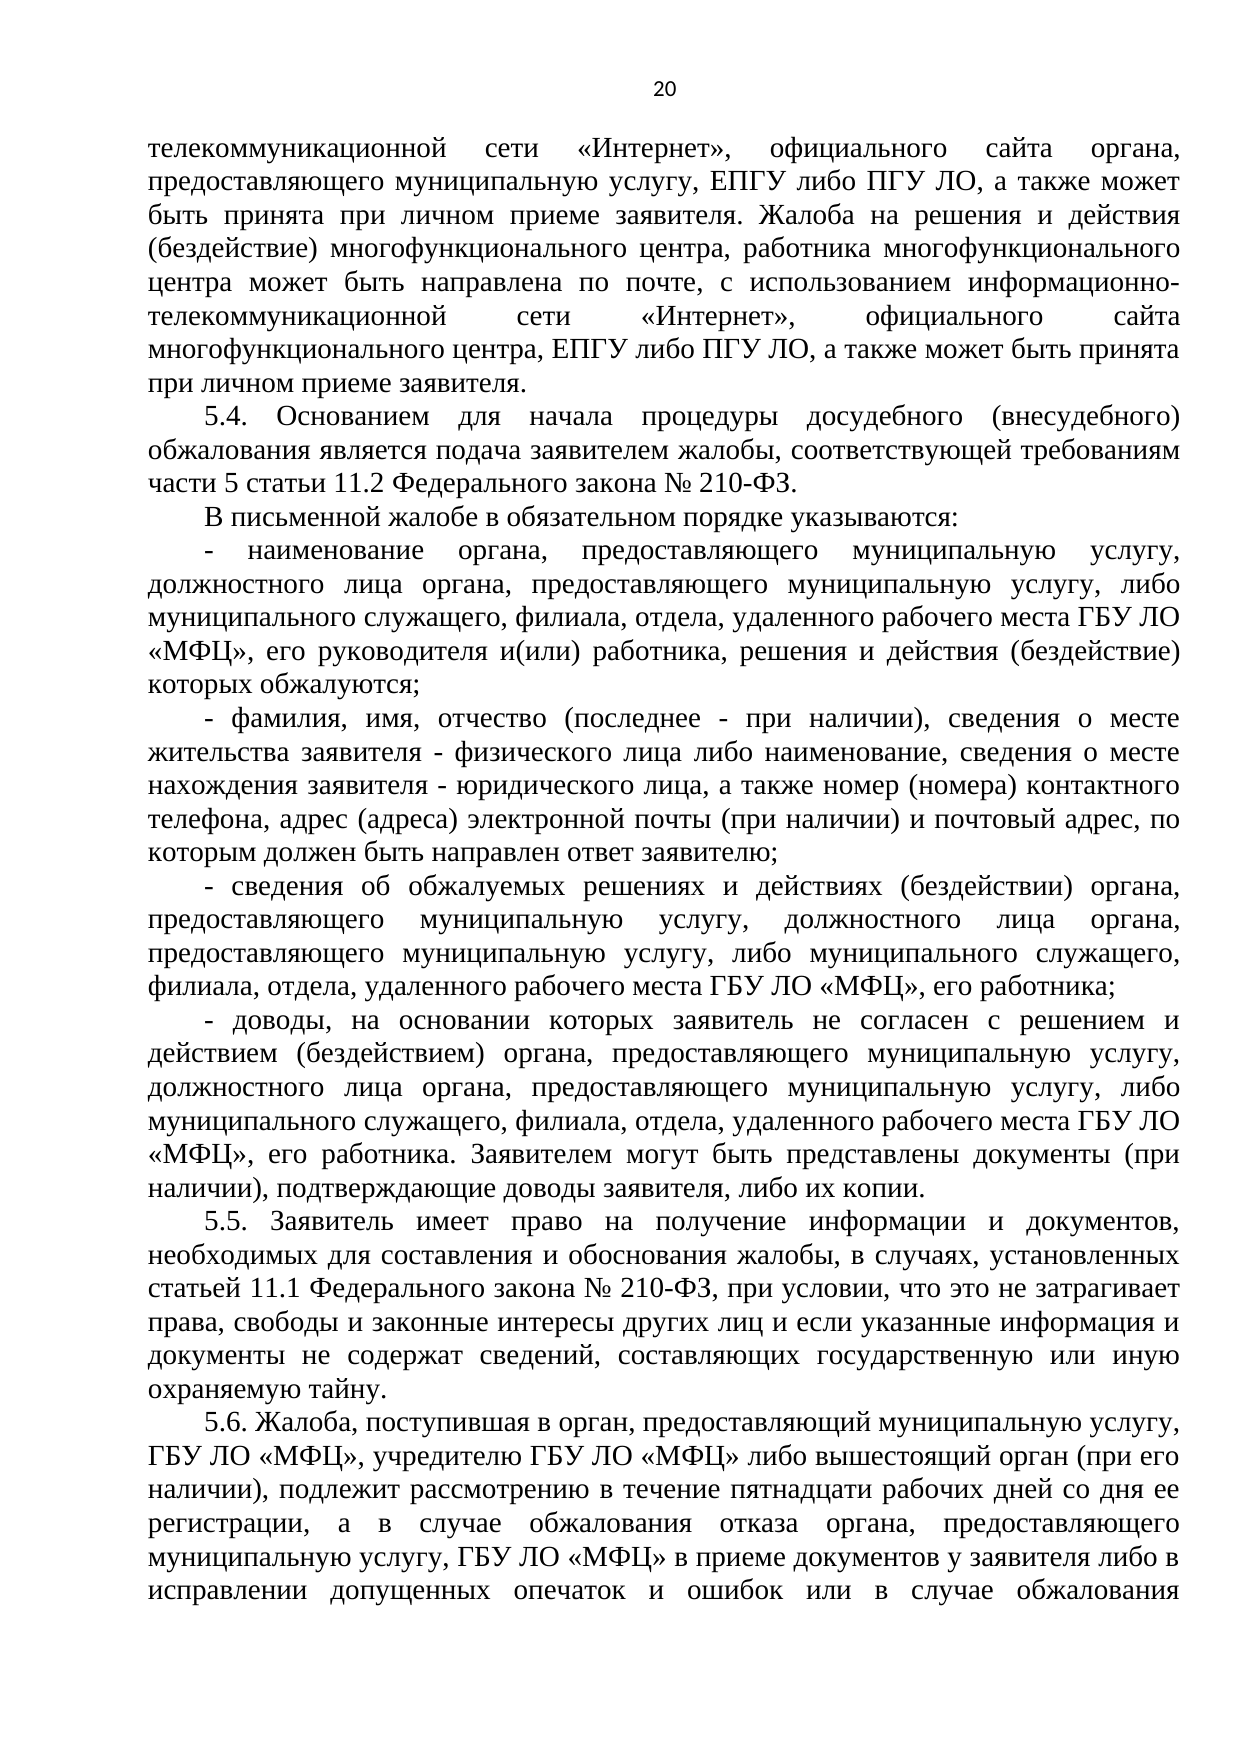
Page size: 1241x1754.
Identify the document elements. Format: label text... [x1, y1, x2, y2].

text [148, 1404, 1181, 1606]
text - доводы, на основании которых заявитель не согласен с решением и действием (бездействием) органа, предоставляющего муниципальную услугу, должностного лица органа, предоставляющего муниципальную услугу, либо муниципального служащего, филиала, отдела, удаленного рабочего места ГБУ ЛО «МФЦ», его работника. Заявителем могут быть представлены документы (при наличии), подтверждающие доводы заявителя, либо их копии. [148, 1002, 1181, 1203]
text - фамилия, имя, отчество (последнее - при наличии), сведения о месте жительства заявителя - физического лица либо наименование, сведения о месте нахождения заявителя - юридического лица, а также номер (номера) контактного телефона, адрес (адреса) электронной почты (при наличии) и почтовый адрес, по которым должен быть направлен ответ заявителю; [148, 700, 1181, 868]
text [148, 130, 1181, 398]
text - наименование органа, предоставляющего муниципальную услугу, должностного лица органа, предоставляющего муниципальную услугу, либо муниципального служащего, филиала, отдела, удаленного рабочего места ГБУ ЛО «МФЦ», его руководителя и(или) работника, решения и действия (бездействие) которых обжалуются; [148, 532, 1181, 700]
text - сведения об обжалуемых решениях и действиях (бездействии) органа, предоставляющего муниципальную услугу, должностного лица органа, предоставляющего муниципальную услугу, либо муниципального служащего, филиала, отдела, удаленного рабочего места ГБУ ЛО «МФЦ», его работника; [148, 868, 1181, 1002]
text 5.4. Основанием для начала процедуры досудебного (внесудебного) обжалования является подача заявителем жалобы, соответствующей требованиям части 5 статьи 11.2 Федерального закона № 210-ФЗ. [148, 398, 1181, 499]
text 5.5. Заявитель имеет право на получение информации и документов, необходимых для составления и обоснования жалобы, в случаях, установленных статьей 11.1 Федерального закона № 210-ФЗ, при условии, что это не затрагивает права, свободы и законные интересы других лиц и если указанные информация и документы не содержат сведений, составляющих государственную или иную охраняемую тайну. [148, 1203, 1181, 1404]
text В письменной жалобе в обязательном порядке указываются: [148, 499, 1181, 532]
